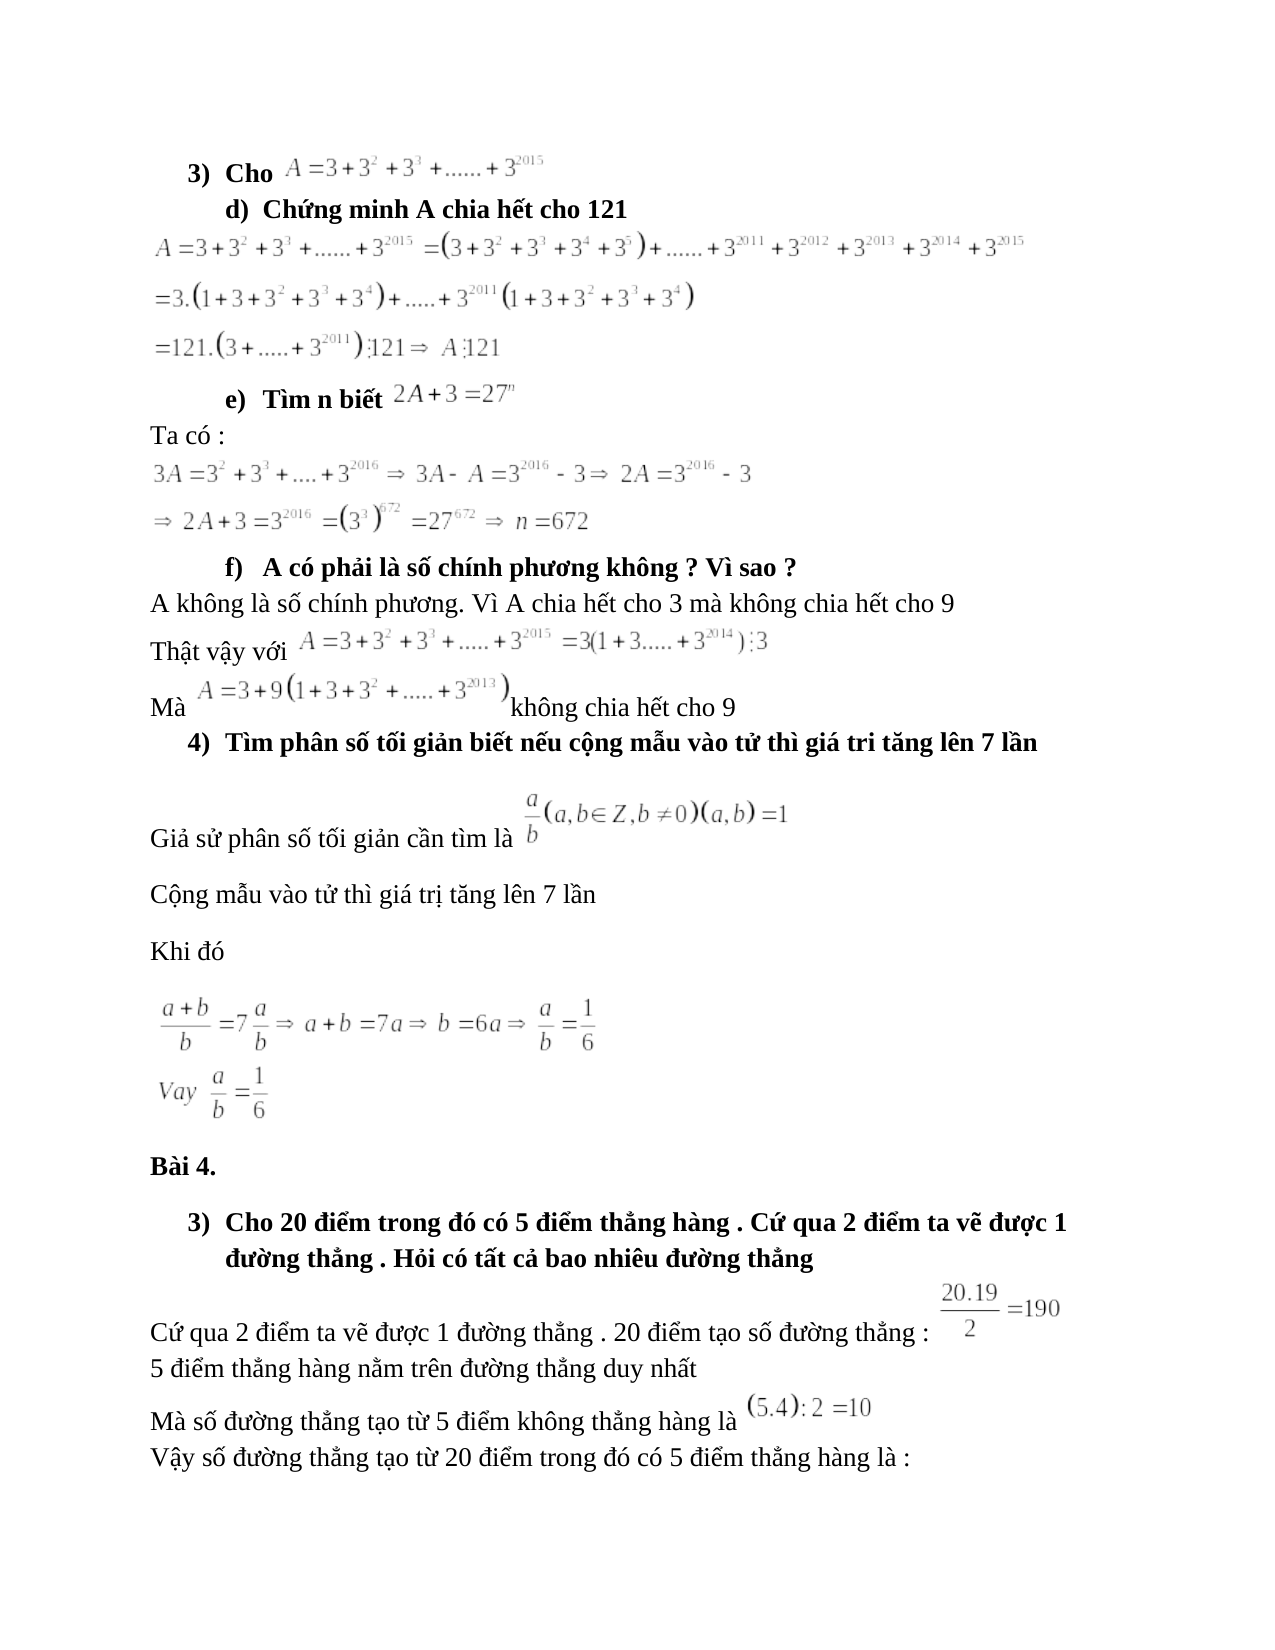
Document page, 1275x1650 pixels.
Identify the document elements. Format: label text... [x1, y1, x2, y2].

text Khi đó [150, 935, 1125, 966]
list Cho 20 điểm trong đó có 5 điểm thẳng hàng . Cứ qua 2 điểm ta vẽ được 1 đường thẳng . Hỏi có tất cả bao nhiêu đường thẳng [187, 1206, 1125, 1273]
list A có phải là số chính phương không ? Vì sao ? [225, 551, 1125, 583]
list Cứ qua 2 điểm ta vẽ được 1 đường thẳng . 20 điểm tạo số đường thẳng : [150, 1278, 1125, 1348]
list Chứng minh A chia hết cho 121 [225, 193, 1125, 224]
text Bài 4. [150, 1150, 1125, 1181]
text Cộng mẫu vào tử thì giá trị tăng lên 7 lần [150, 878, 1125, 909]
list 5 điểm thẳng hàng nằm trên đường thẳng duy nhất [150, 1352, 1125, 1383]
text Giả sử phân số tối giản cần tìm là [150, 783, 1125, 853]
list Thật vậy với [150, 623, 1125, 666]
list Ta có : [150, 419, 1125, 450]
list Mà số đường thẳng tạo từ 5 điểm không thẳng hàng là [150, 1388, 1125, 1436]
list Tìm n biết [225, 376, 1125, 414]
list Tìm phân số tối giản biết nếu cộng mẫu vào tử thì giá tri tăng lên 7 lần [187, 727, 1125, 758]
list Mà không chia hết cho 9 [150, 671, 1125, 722]
list Vậy số đường thẳng tạo từ 20 điểm trong đó có 5 điểm thẳng hàng là : [150, 1441, 1125, 1472]
list A không là số chính phương. Vì A chia hết cho 3 mà không chia hết cho 9 [150, 587, 1125, 618]
list Cho [187, 150, 1125, 189]
